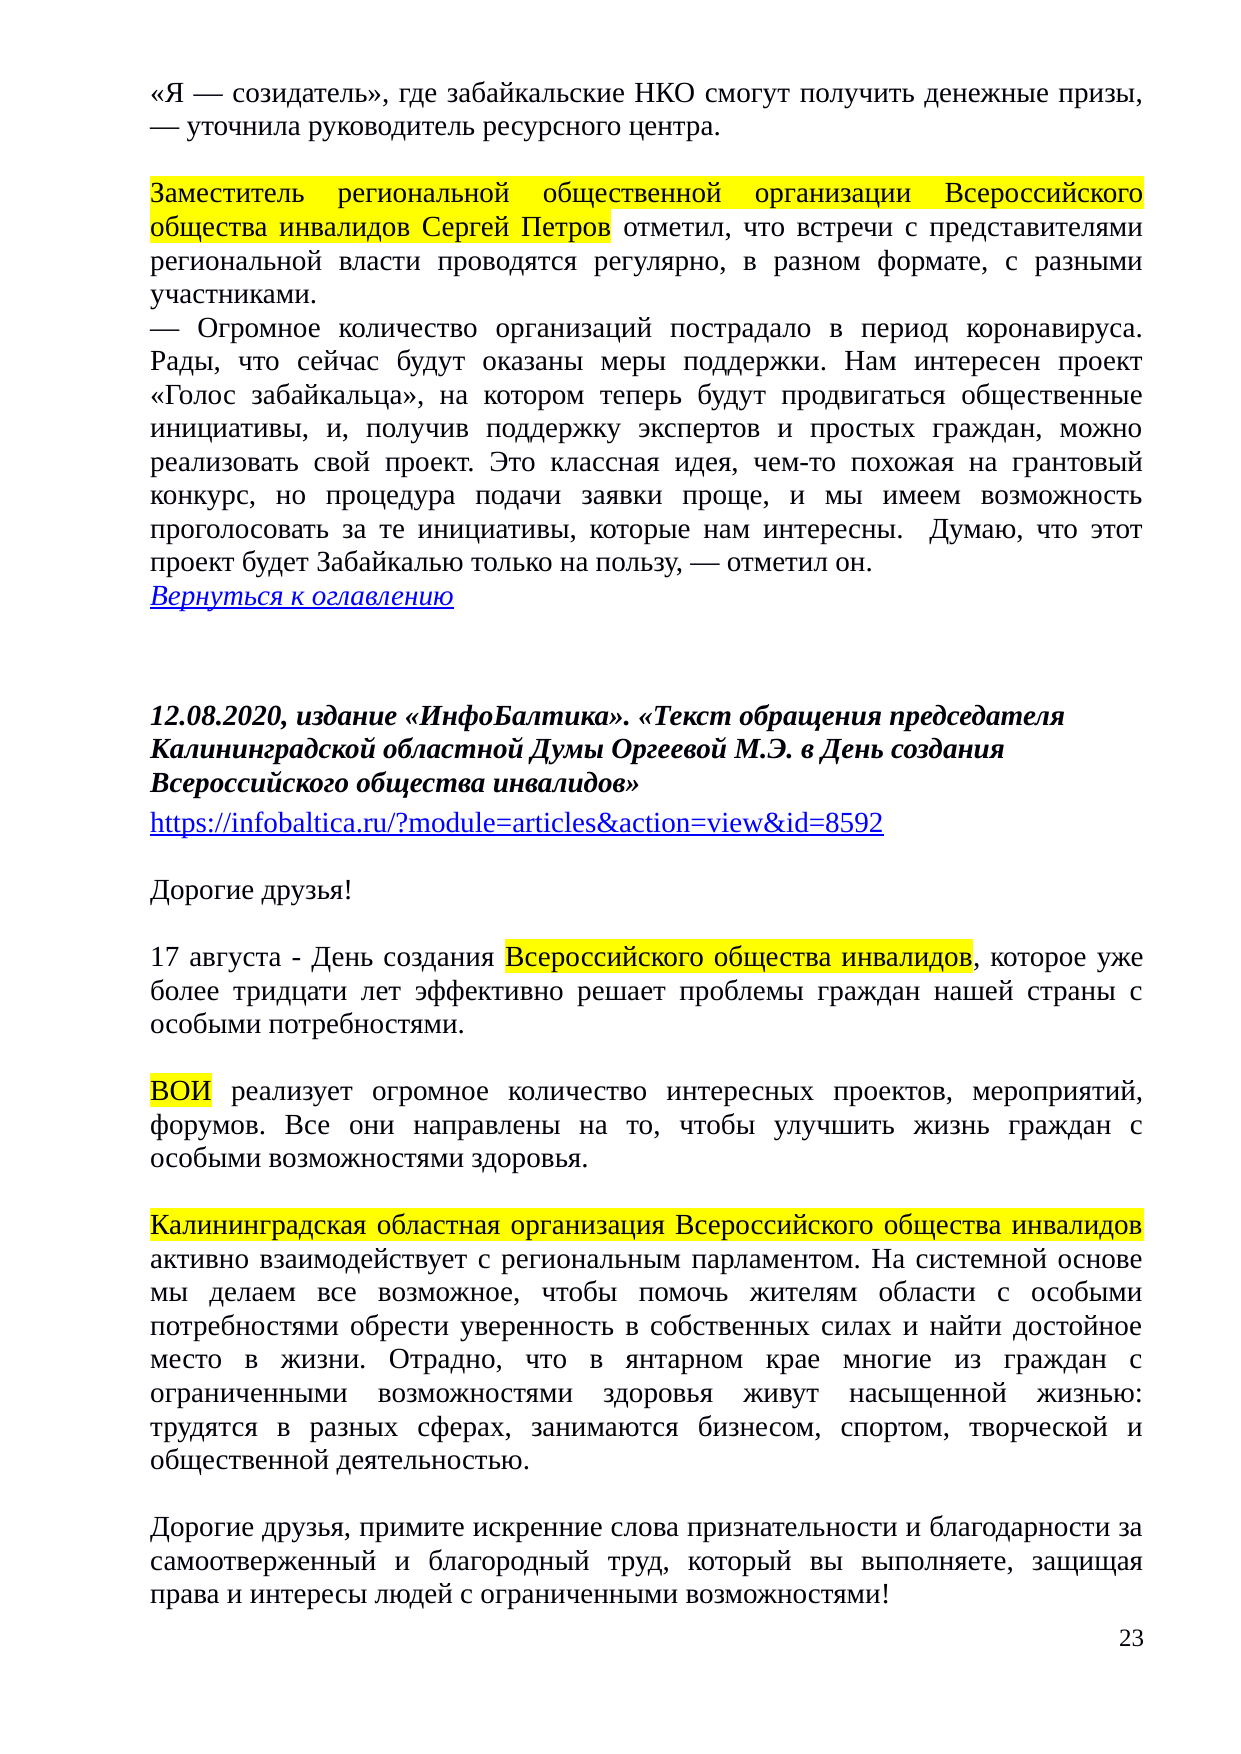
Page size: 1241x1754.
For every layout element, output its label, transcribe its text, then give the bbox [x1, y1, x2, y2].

text Заместитель региональной общественной организации Всероссийского общества инвалидов Сергей Петров отметил, что встречи с представителями региональной власти проводятся регулярно, в разном формате, с разными участниками. [150, 209, 1144, 310]
text Дорогие друзья, примите искренние слова признательности и благодарности за самоотверженный и благородный труд, который вы выполняете, защищая права и интересы людей с ограниченными возможностями! [150, 1509, 1144, 1610]
text — Огромное количество организаций пострадало в период коронавируса. Рады, что сейчас будут оказаны меры поддержки. Нам интересен проект «Голос забайкальца», на котором теперь будут продвигаться общественные инициативы, и, получив поддержку экспертов и простых граждан, можно реализовать свой проект. Это классная идея, чем-то похожая на грантовый конкурс, но процедура подачи заявки проще, и мы имеем возможность проголосовать за те инициативы, которые нам интересны. Думаю, что этот проект будет Забайкалью только на пользу, — отметил он. [150, 310, 1144, 578]
text 17 августа - День создания Всероссийского общества инвалидов, которое уже более тридцати лет эффективно решает проблемы граждан нашей страны с особыми потребностями. [150, 939, 1144, 1040]
subtitle 12.08.2020, издание «ИнфоБалтика». «Текст обращения председателя Калининградской областной Думы Оргеевой М.Э. в День создания Всероссийского общества инвалидов» [150, 698, 1144, 799]
text ВОИ реализует огромное количество интересных проектов, мероприятий, форумов. Все они направлены на то, чтобы улучшить жизнь граждан с особыми возможностями здоровья. [150, 1073, 1144, 1174]
text Дорогие друзья! [150, 872, 1144, 906]
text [150, 75, 1144, 142]
text https://infobaltica.ru/?module=articles&action=view&id=8592 [150, 805, 1144, 838]
text Вернуться к оглавлению [150, 578, 1144, 612]
text Калининградская областная организация Всероссийского общества инвалидов активно взаимодействует с региональным парламентом. На системной основе мы делаем все возможное, чтобы помочь жителям области с особыми потребностями обрести уверенность в собственных силах и найти достойное место в жизни. Отрадно, что в янтарном крае многие из граждан с ограниченными возможностями здоровья живут насыщенной жизнью: трудятся в разных сферах, занимаются бизнесом, спортом, творческой и общественной деятельностью. [150, 1241, 1144, 1476]
